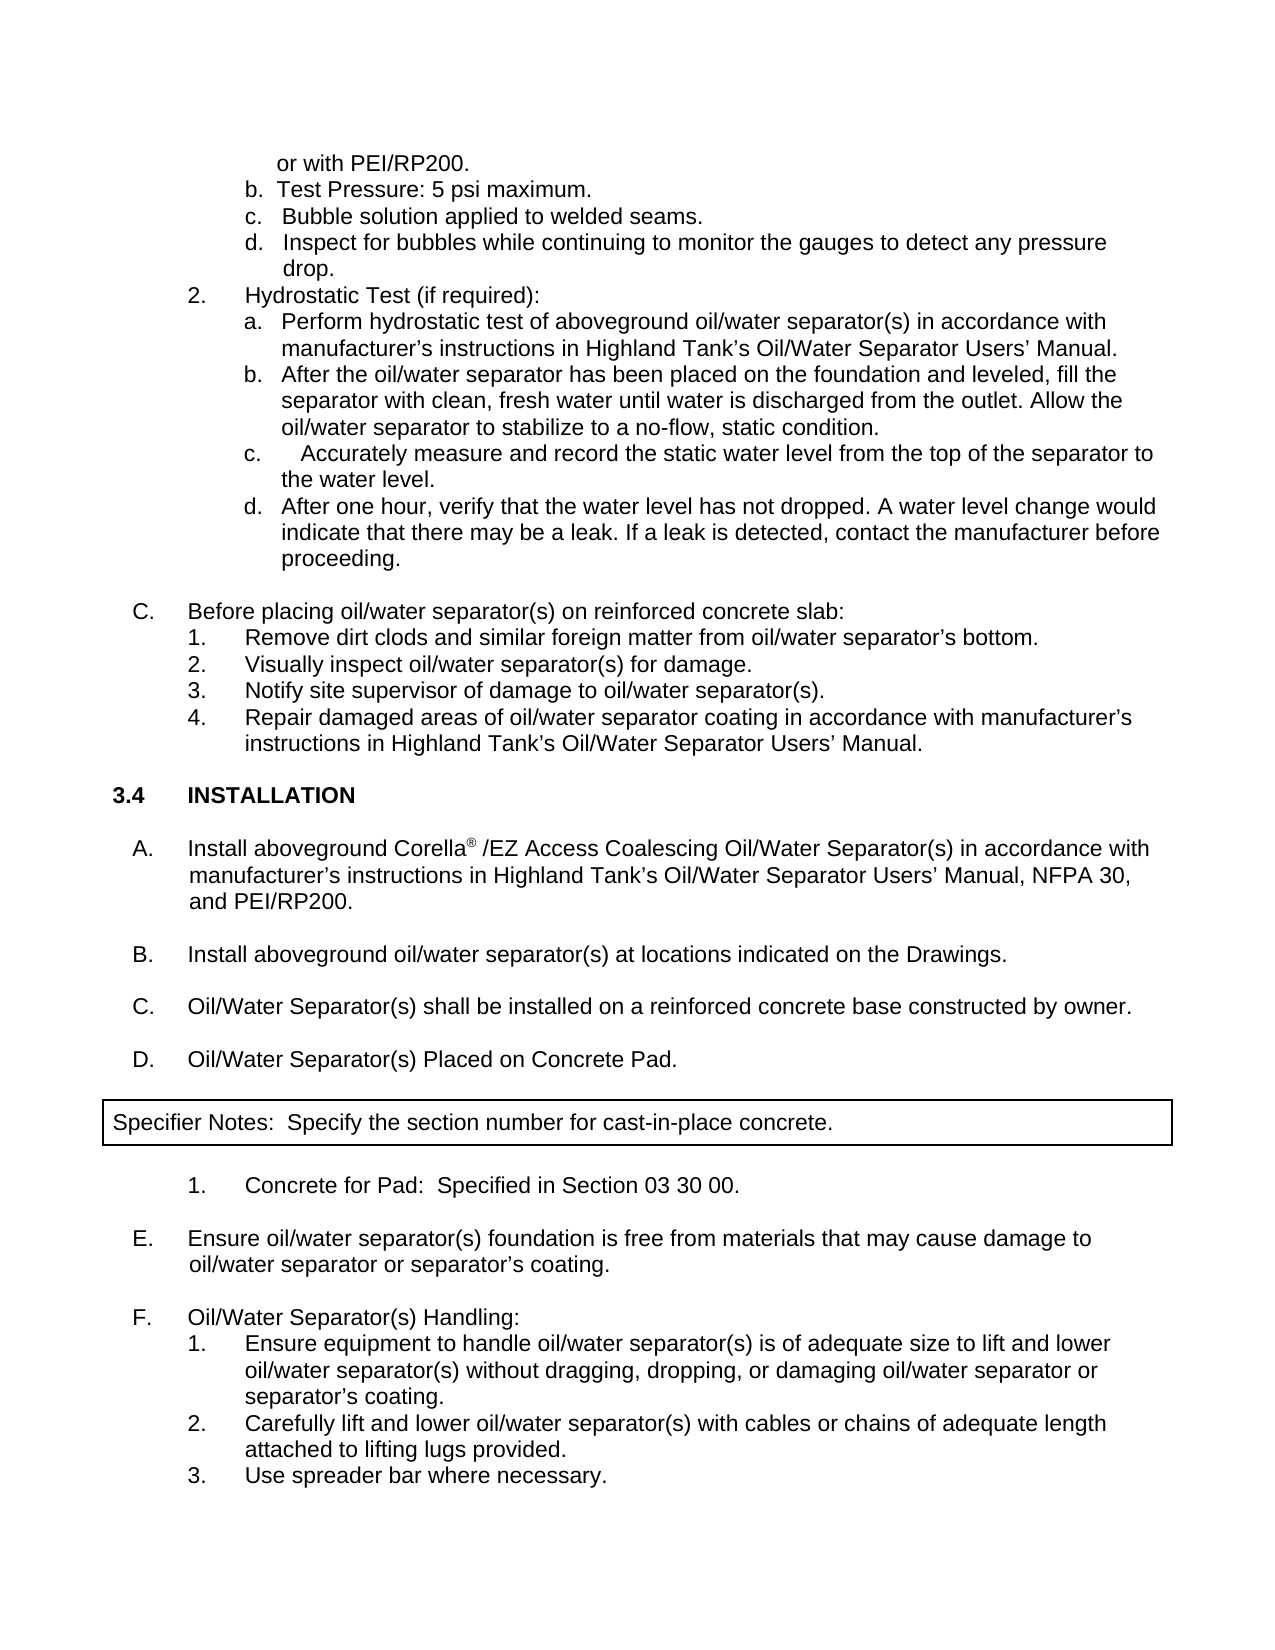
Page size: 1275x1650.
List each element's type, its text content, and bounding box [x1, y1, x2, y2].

subtitle 1. Ensure equipment to handle oil/water separator(s) is of adequate size to lift and lower oil/water separator(s) without dragging, dropping, or damaging oil/water separator or separator’s coating. [187, 1330, 1162, 1409]
subtitle After the oil/water separator has been placed on the foundation and leveled, fill the separator with clean, fresh water until water is discharged from the outlet. Allow the oil/water separator to stabilize to a no-flow, static condition. [244, 361, 1162, 440]
subtitle C. Oil/Water Separator(s) shall be installed on a reinforced concrete base constructed by owner. [132, 993, 1162, 1020]
subtitle 3. Use spreader bar where necessary. [187, 1462, 1162, 1488]
subtitle 1. Remove dirt clods and similar foreign matter from oil/water separator’s bottom. [187, 624, 1162, 651]
subtitle F. Oil/Water Separator(s) Handling: [132, 1304, 1162, 1330]
subtitle 3.4 INSTALLATION [112, 782, 1162, 809]
text or with PEI/RP200. [244, 150, 1162, 176]
subtitle 1. Concrete for Pad: Specified in Section 03 30 00. [187, 1172, 1162, 1199]
subtitle Perform hydrostatic test of aboveground oil/water separator(s) in accordance with manufacturer’s instructions in Highland Tank’s Oil/Water Separator Users’ Manual. [244, 308, 1162, 361]
subtitle Accurately measure and record the static water level from the top of the separator to the water level. [244, 440, 1162, 493]
subtitle 4. Repair damaged areas of oil/water separator coating in accordance with manufacturer’s instructions in Highland Tank’s Oil/Water Separator Users’ Manual. [187, 703, 1162, 756]
subtitle 2. Visually inspect oil/water separator(s) for damage. [187, 651, 1162, 677]
subtitle E. Ensure oil/water separator(s) foundation is free from materials that may cause damage to oil/water separator or separator’s coating. [132, 1225, 1162, 1278]
text drop. [244, 255, 1162, 282]
subtitle Hydrostatic Test (if required): [187, 282, 1162, 308]
subtitle A. Install aboveground Corella® /EZ Access Coalescing Oil/Water Separator(s) in accordance with manufacturer’s instructions in Highland Tank’s Oil/Water Separator Users’ Manual, NFPA 30, and PEI/RP200. [132, 835, 1162, 914]
subtitle C. Before placing oil/water separator(s) on reinforced concrete slab: [132, 598, 1162, 624]
subtitle 3. Notify site supervisor of damage to oil/water separator(s). [187, 677, 1162, 703]
text b. Test Pressure: 5 psi maximum. [244, 176, 1162, 203]
subtitle B. Install aboveground oil/water separator(s) at locations indicated on the Drawings. [132, 941, 1162, 967]
subtitle D. Oil/Water Separator(s) Placed on Concrete Pad. [132, 1046, 1162, 1072]
text d. Inspect for bubbles while continuing to monitor the gauges to detect any pressure [244, 229, 1162, 255]
text Specifier Notes: Specify the section number for cast-in-place concrete. [104, 1101, 1171, 1144]
subtitle After one hour, verify that the water level has not dropped. A water level change would indicate that there may be a leak. If a leak is detected, contact the manufacturer before proceeding. [244, 493, 1162, 572]
subtitle 2. Carefully lift and lower oil/water separator(s) with cables or chains of adequate length attached to lifting lugs provided. [187, 1409, 1162, 1462]
text c. Bubble solution applied to welded seams. [244, 203, 1162, 229]
